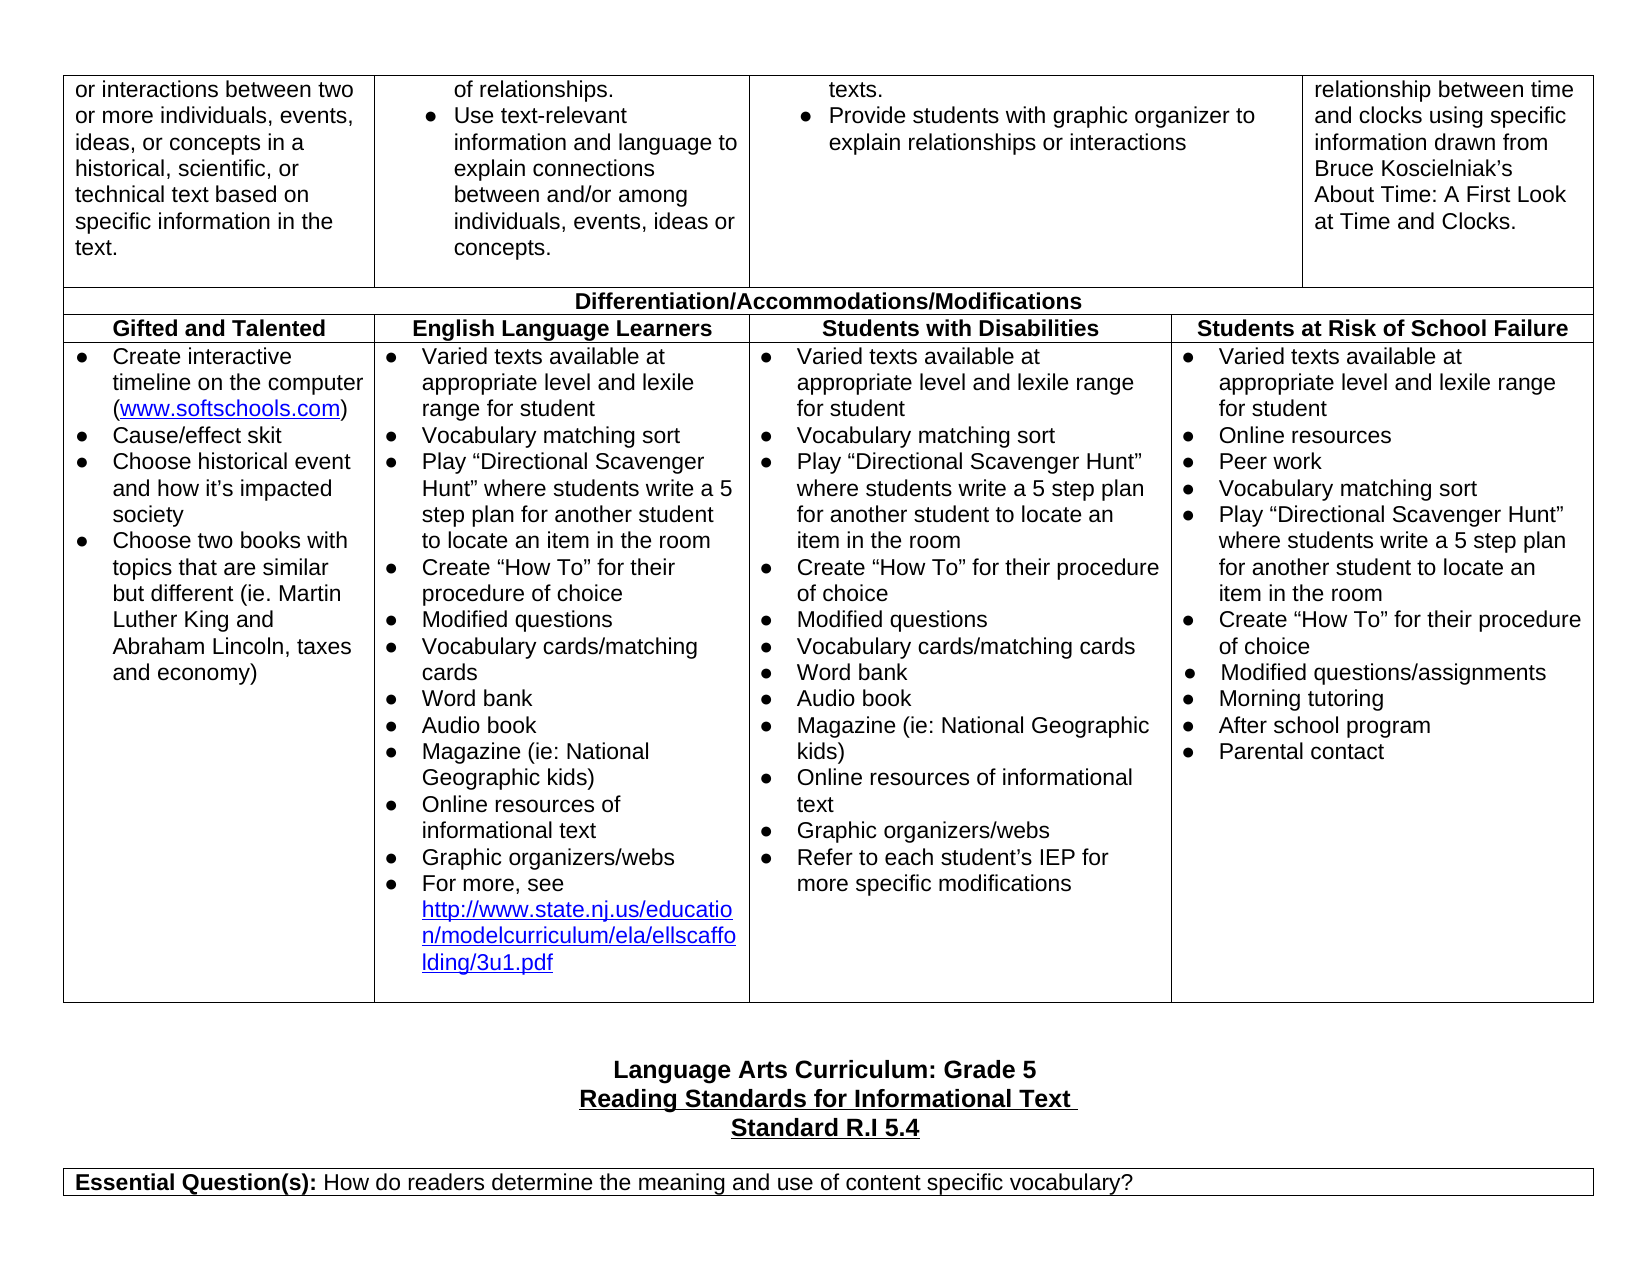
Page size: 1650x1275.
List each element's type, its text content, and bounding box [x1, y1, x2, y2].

text Language Arts Curriculum: Grade 5 [75, 1055, 1575, 1084]
table_header Essential Question(s): How do readers determine the meaning and use of content specific vocabulary? [64, 1169, 1593, 1195]
table_cell Students with Disabilities [750, 315, 1171, 342]
table_cell Differentiation/Accommodations/Modifications [64, 288, 1593, 314]
table_cell Create interactive timeline on the computer (www.softschools.com) Cause/effect skit Choose historical event and how it’s impacted society Choose two books with topics that are similar but different (ie. Martin Luther King and Abraham Lincoln, taxes and economy) [64, 343, 374, 1002]
table_cell Students at Risk of School Failure [1172, 315, 1593, 342]
table_cell Varied texts available at appropriate level and lexile range for student Online resources Peer work Vocabulary matching sort Play “Directional Scavenger Hunt” where students write a 5 step plan for another student to locate an item in the room Create “How To” for their procedure of choice Modified questions/assignments Morning tutoring After school program Parental contact [1172, 343, 1593, 1002]
table_cell English Language Learners [375, 315, 749, 342]
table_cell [64, 76, 374, 287]
table_cell Varied texts available at appropriate level and lexile range for student Vocabulary matching sort Play “Directional Scavenger Hunt” where students write a 5 step plan for another student to locate an item in the room Create “How To” for their procedure of choice Modified questions Vocabulary cards/matching cards Word bank Audio book Magazine (ie: National Geographic kids) Online resources of informational text Graphic organizers/webs For more, see http://www.state.nj.us/education/modelcurriculum/ela/ellscaffolding/3u1.pdf [375, 343, 749, 1002]
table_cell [1303, 76, 1593, 287]
text Reading Standards for Informational Text [75, 1084, 1575, 1113]
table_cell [750, 76, 1302, 287]
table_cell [375, 76, 749, 287]
table_cell Gifted and Talented [64, 315, 374, 342]
text Standard R.I 5.4 [75, 1113, 1575, 1142]
table_cell Varied texts available at appropriate level and lexile range for student Vocabulary matching sort Play “Directional Scavenger Hunt” where students write a 5 step plan for another student to locate an item in the room Create “How To” for their procedure of choice Modified questions Vocabulary cards/matching cards Word bank Audio book Magazine (ie: National Geographic kids) Online resources of informational text Graphic organizers/webs Refer to each student’s IEP for more specific modifications [750, 343, 1171, 1002]
